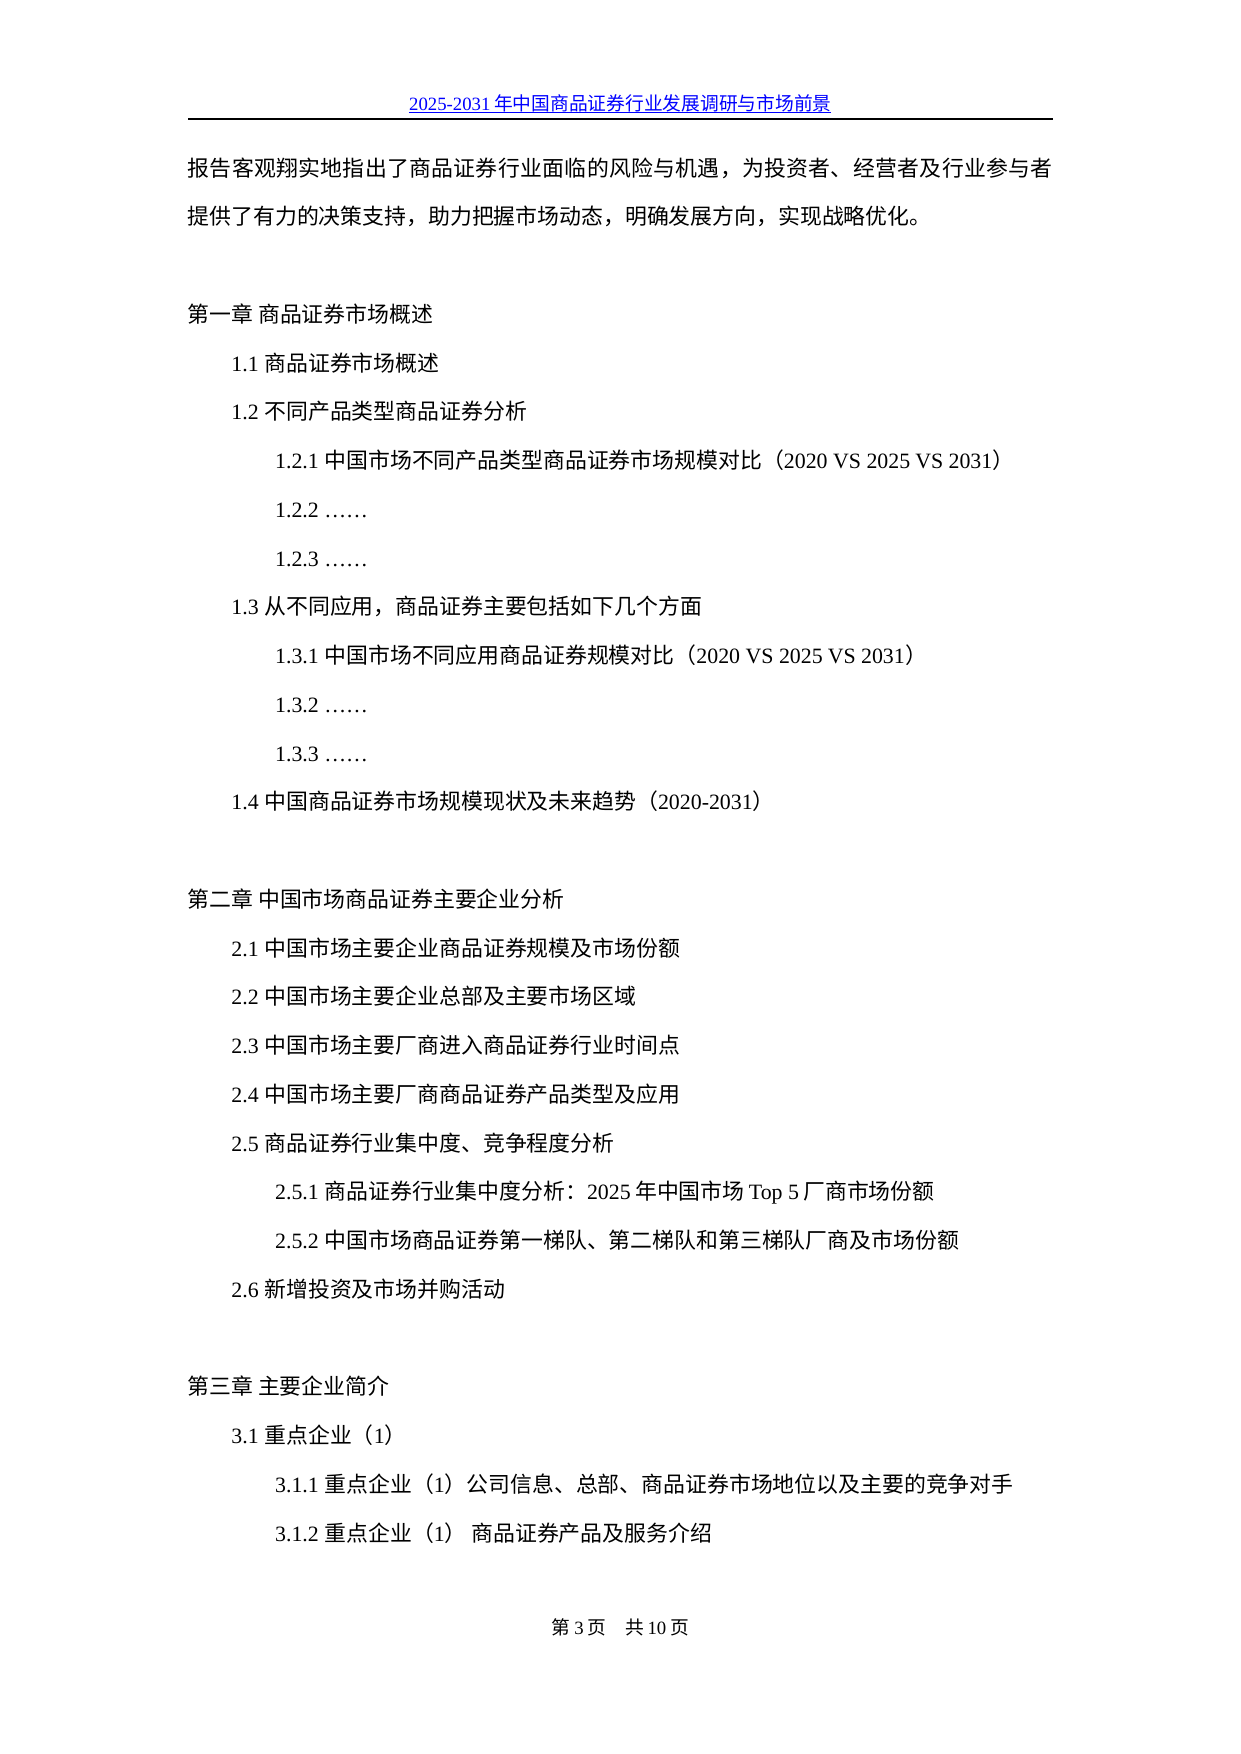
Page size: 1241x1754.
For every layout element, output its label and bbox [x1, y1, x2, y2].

text [187, 150, 1053, 1548]
